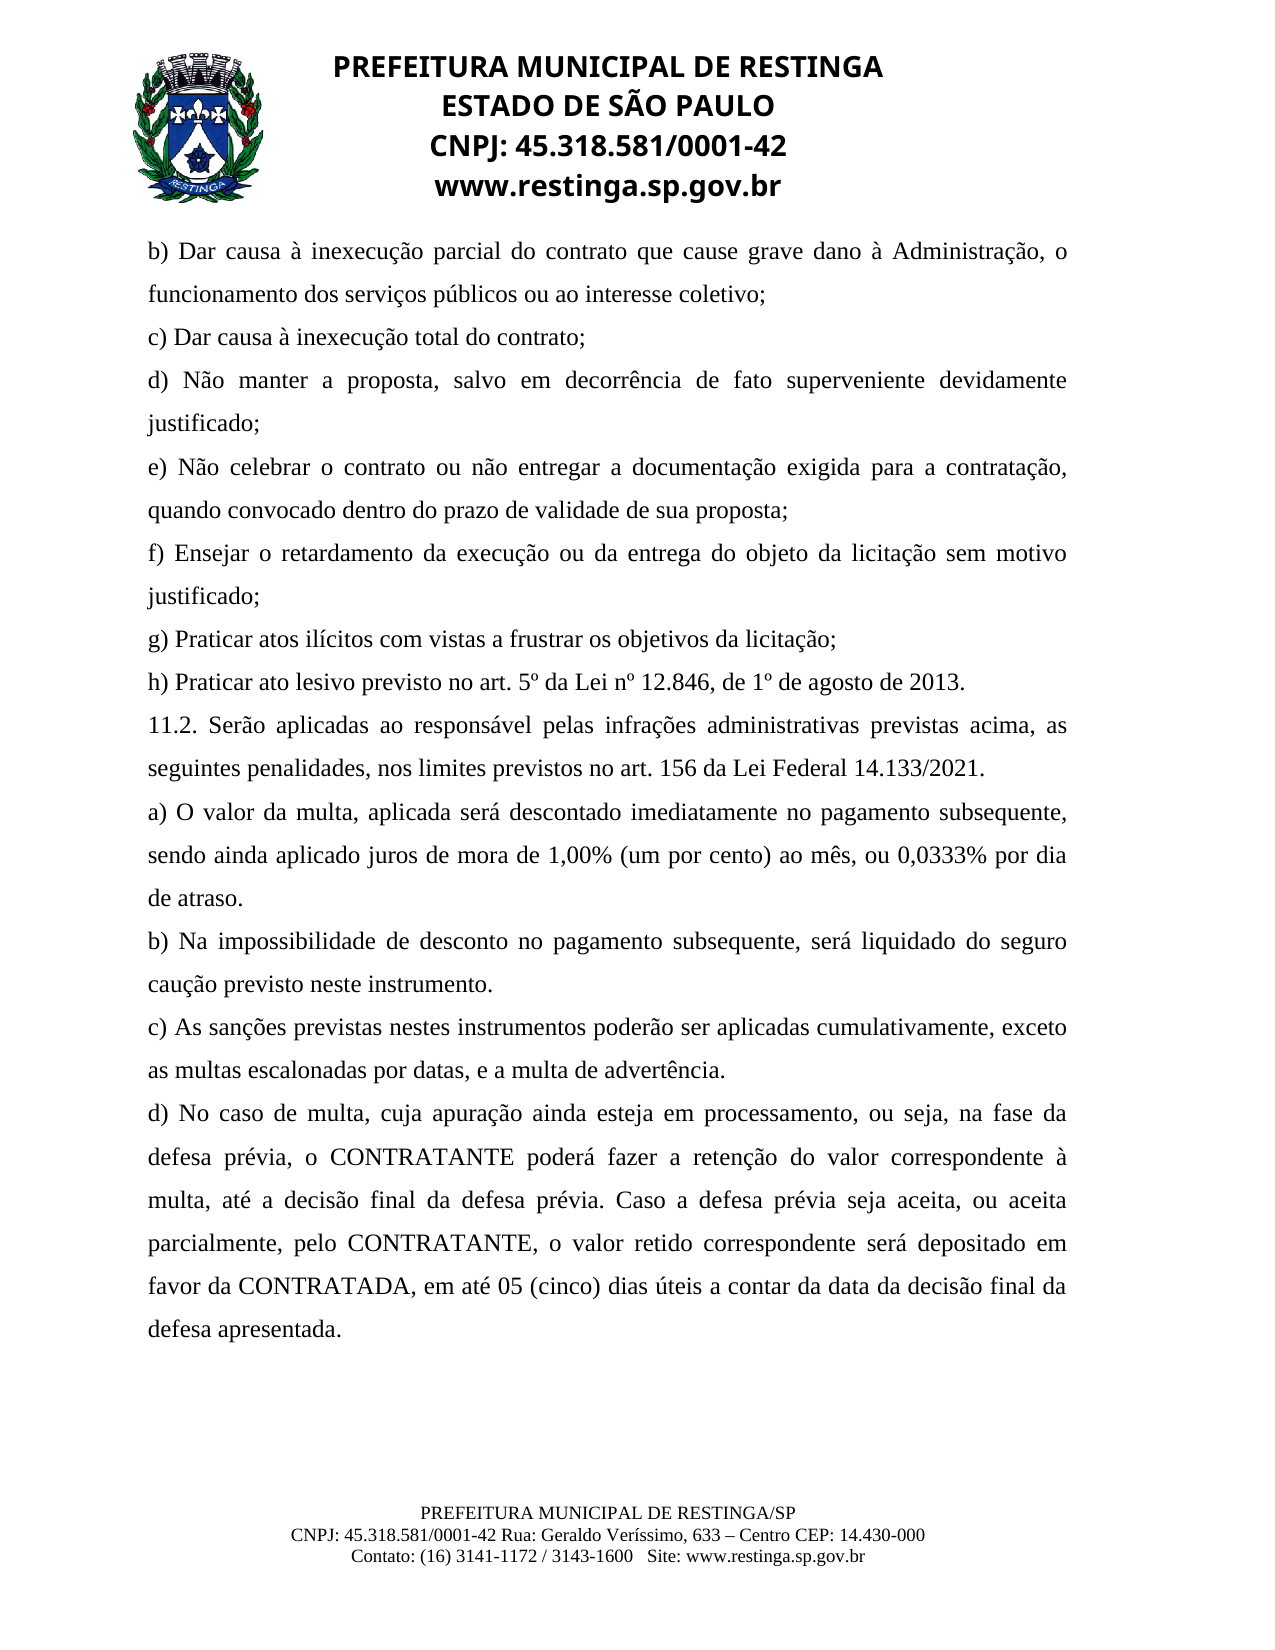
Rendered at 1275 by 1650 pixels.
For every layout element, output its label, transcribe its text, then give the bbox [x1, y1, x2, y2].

text f) Ensejar o retardamento da execução ou da entrega do objeto da licitação sem motivo justificado; [148, 538, 1068, 610]
text g) Praticar atos ilícitos com vistas a frustrar os objetivos da licitação; [148, 624, 1068, 653]
text e) Não celebrar o contrato ou não entregar a documentação exigida para a contratação, quando convocado dentro do prazo de validade de sua proposta; [148, 452, 1068, 523]
text b) Dar causa à inexecução parcial do contrato que cause grave dano à Administração, o funcionamento dos serviços públicos ou ao interesse coletivo; [148, 236, 1068, 308]
text c) Dar causa à inexecução total do contrato; [148, 322, 1068, 351]
text a) O valor da multa, aplicada será descontado imediatamente no pagamento subsequente, sendo ainda aplicado juros de mora de 1,00% (um por cento) ao mês, ou 0,0333% por dia de atraso. [148, 797, 1068, 912]
text h) Praticar ato lesivo previsto no art. 5º da Lei nº 12.846, de 1º de agosto de 2013. [148, 667, 1068, 696]
picture [128, 49, 264, 203]
text d) Não manter a proposta, salvo em decorrência de fato superveniente devidamente justificado; [148, 365, 1068, 437]
text 11.2. Serão aplicadas ao responsável pelas infrações administrativas previstas acima, as seguintes penalidades, nos limites previstos no art. 156 da Lei Federal 14.133/2021. [148, 710, 1068, 782]
text c) As sanções previstas nestes instrumentos poderão ser aplicadas cumulativamente, exceto as multas escalonadas por datas, e a multa de advertência. [148, 1012, 1068, 1084]
text d) No caso de multa, cuja apuração ainda esteja em processamento, ou seja, na fase da defesa prévia, o CONTRATANTE poderá fazer a retenção do valor correspondente à multa, até a decisão final da defesa prévia. Caso a defesa prévia seja aceita, ou aceita parcialmente, pelo CONTRATANTE, o valor retido correspondente será depositado em favor da CONTRATADA, em até 05 (cinco) dias úteis a contar da data da decisão final da defesa apresentada. [148, 1098, 1068, 1343]
text b) Na impossibilidade de desconto no pagamento subsequente, será liquidado do seguro caução previsto neste instrumento. [148, 926, 1068, 998]
